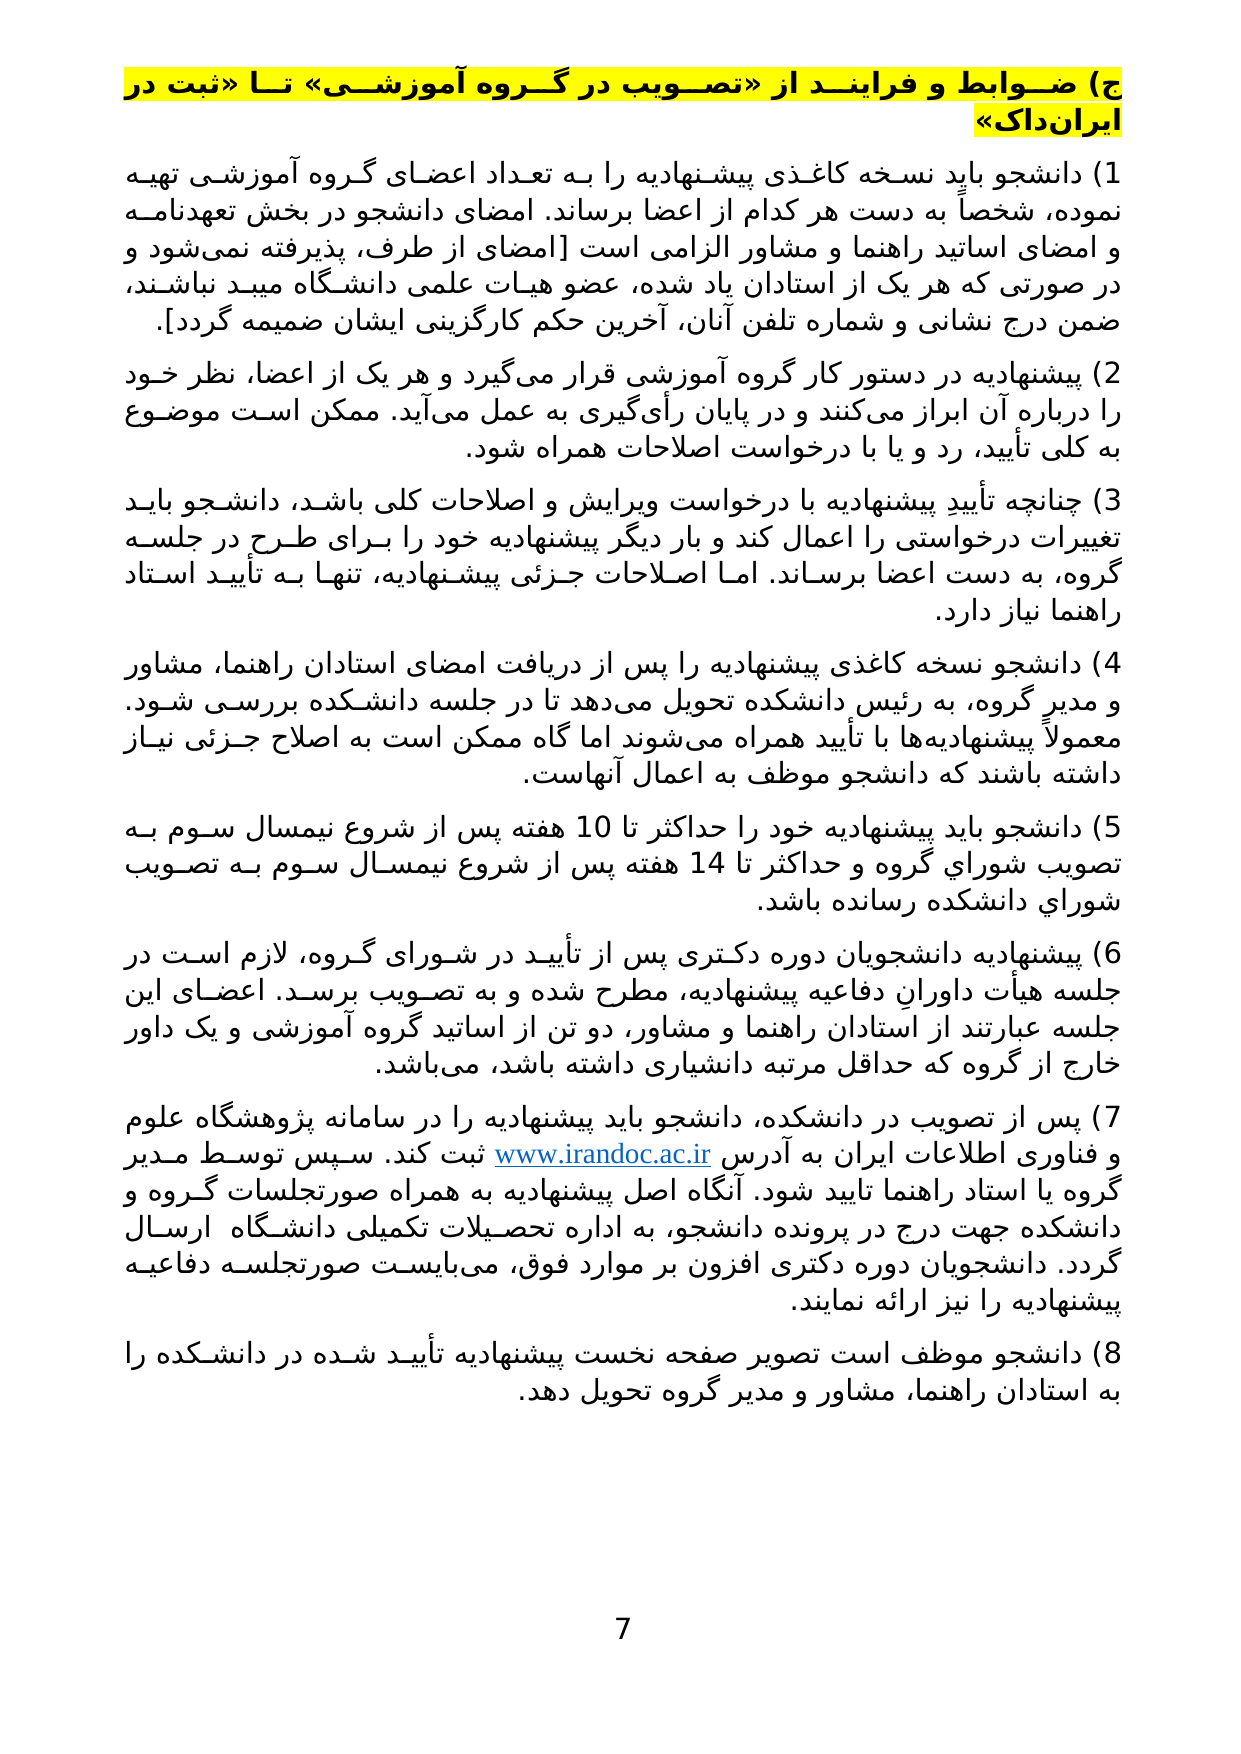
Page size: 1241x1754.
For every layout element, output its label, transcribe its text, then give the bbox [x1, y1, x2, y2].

text 6) پیشنهادیه دانشجویان دوره دکتری پس از تأیید در شورای گروه، لازم است در جلسه هیأت داورانِ دفاعیه پیشنهادیه، مطرح شده و به تصویب برسد. اعضای این جلسه عبارتند از استادان راهنما و مشاور، دو تن از اساتید گروه آموزشی و یک داور خارج از گروه که حداقل مرتبه دانشیاری داشته باشد، می‌باشد. [124, 937, 1122, 1081]
text ج) ضوابط و فرایند از «تصویب در گروه آموزشی» تا «ثبت در ایران‌داک» [124, 101, 1122, 137]
text 4) دانشجو نسخه کاغذی پیشنهادیه را پس از دریافت امضای استادان راهنما، مشاور و مدیر گروه، به رئیس دانشکده تحویل می‌دهد تا در جلسه دانشکده بررسی شود. معمولاً پیشنهادیه‌ها با تأیید همراه می‌شوند اما گاه ممکن است به اصلاح جزئی نیاز داشته باشند که دانشجو موظف به اعمال آنهاست. [124, 647, 1122, 791]
text 5) دانشجو باید پيشنهاديه خود را حداکثر تا 10 هفته پس از شروع نيمسال سوم به تصويب شوراي گروه و حداکثر تا 14 هفته پس از شروع نيمسال سوم به تصويب شوراي دانشکده رسانده باشد. [124, 810, 1122, 917]
text 7) پس از تصویب در دانشکده، دانشجو باید پیشنهادیه را در سامانه پژوهشگاه علوم و فناوری اطلاعات ایران به آدرس www.irandoc.ac.ir ثبت کند. سپس توسط مدیر گروه یا استاد راهنما تایید ‌شود. آنگاه اصل پیشنهادیه به همراه صورتجلسات گروه و دانشکده جهت درج در پرونده دانشجو، به اداره تحصیلات تکمیلی دانشگاه ارسال گردد. دانشجویان دوره دکتری افزون بر موارد فوق، می‌بایست صورتجلسه دفاعیه پیشنهادیه را نیز ارائه نمایند. [124, 1100, 1122, 1317]
text 2) پیشنهادیه در دستور کار گروه آموزشی قرار می‌گیرد و هر یک از اعضا، نظر خود را درباره آن ابراز می‌کنند و در پایان رأی‌گیری به عمل می‌آید. ممکن است موضوع به کلی تأیید، رد و یا با درخواست اصلاحات همراه شود. [124, 357, 1122, 464]
text 1) دانشجو باید نسخه کاغذی پيشنهاديه را به تعداد اعضای گروه آموزشی تهیه نموده، شخصاً به دست هر کدام از اعضا برساند. امضای دانشجو در بخش تعهدنامه و امضای اساتید راهنما و مشاور الزامی است [امضای از طرف، پذیرفته نمی‌شود و در صورتی که هر یک از استادان یاد شده، عضو هیات علمی دانشگاه میبد نباشند، ضمن درج نشانی و شماره تلفن آنان، آخرین حکم کارگزینی ایشان ضمیمه گردد]. [124, 157, 1122, 337]
text 8) دانشجو موظف است تصویر صفحه نخست پیشنهادیه تأیید شده در دانشکده را به استادان راهنما، مشاور و مدیر گروه تحویل دهد. [124, 1337, 1122, 1407]
text 3) چنانچه تأییدِ پیشنهادیه با درخواست ویرایش و اصلاحات کلی باشد، دانشجو باید تغییرات درخواستی را اعمال کند و بار دیگر پیشنهادیه خود را برای طرح در جلسه گروه، به دست اعضا برساند. اما اصلاحات جزئی پیشنهادیه، تنها به تأیید استاد راهنما نیاز دارد. [124, 483, 1122, 627]
